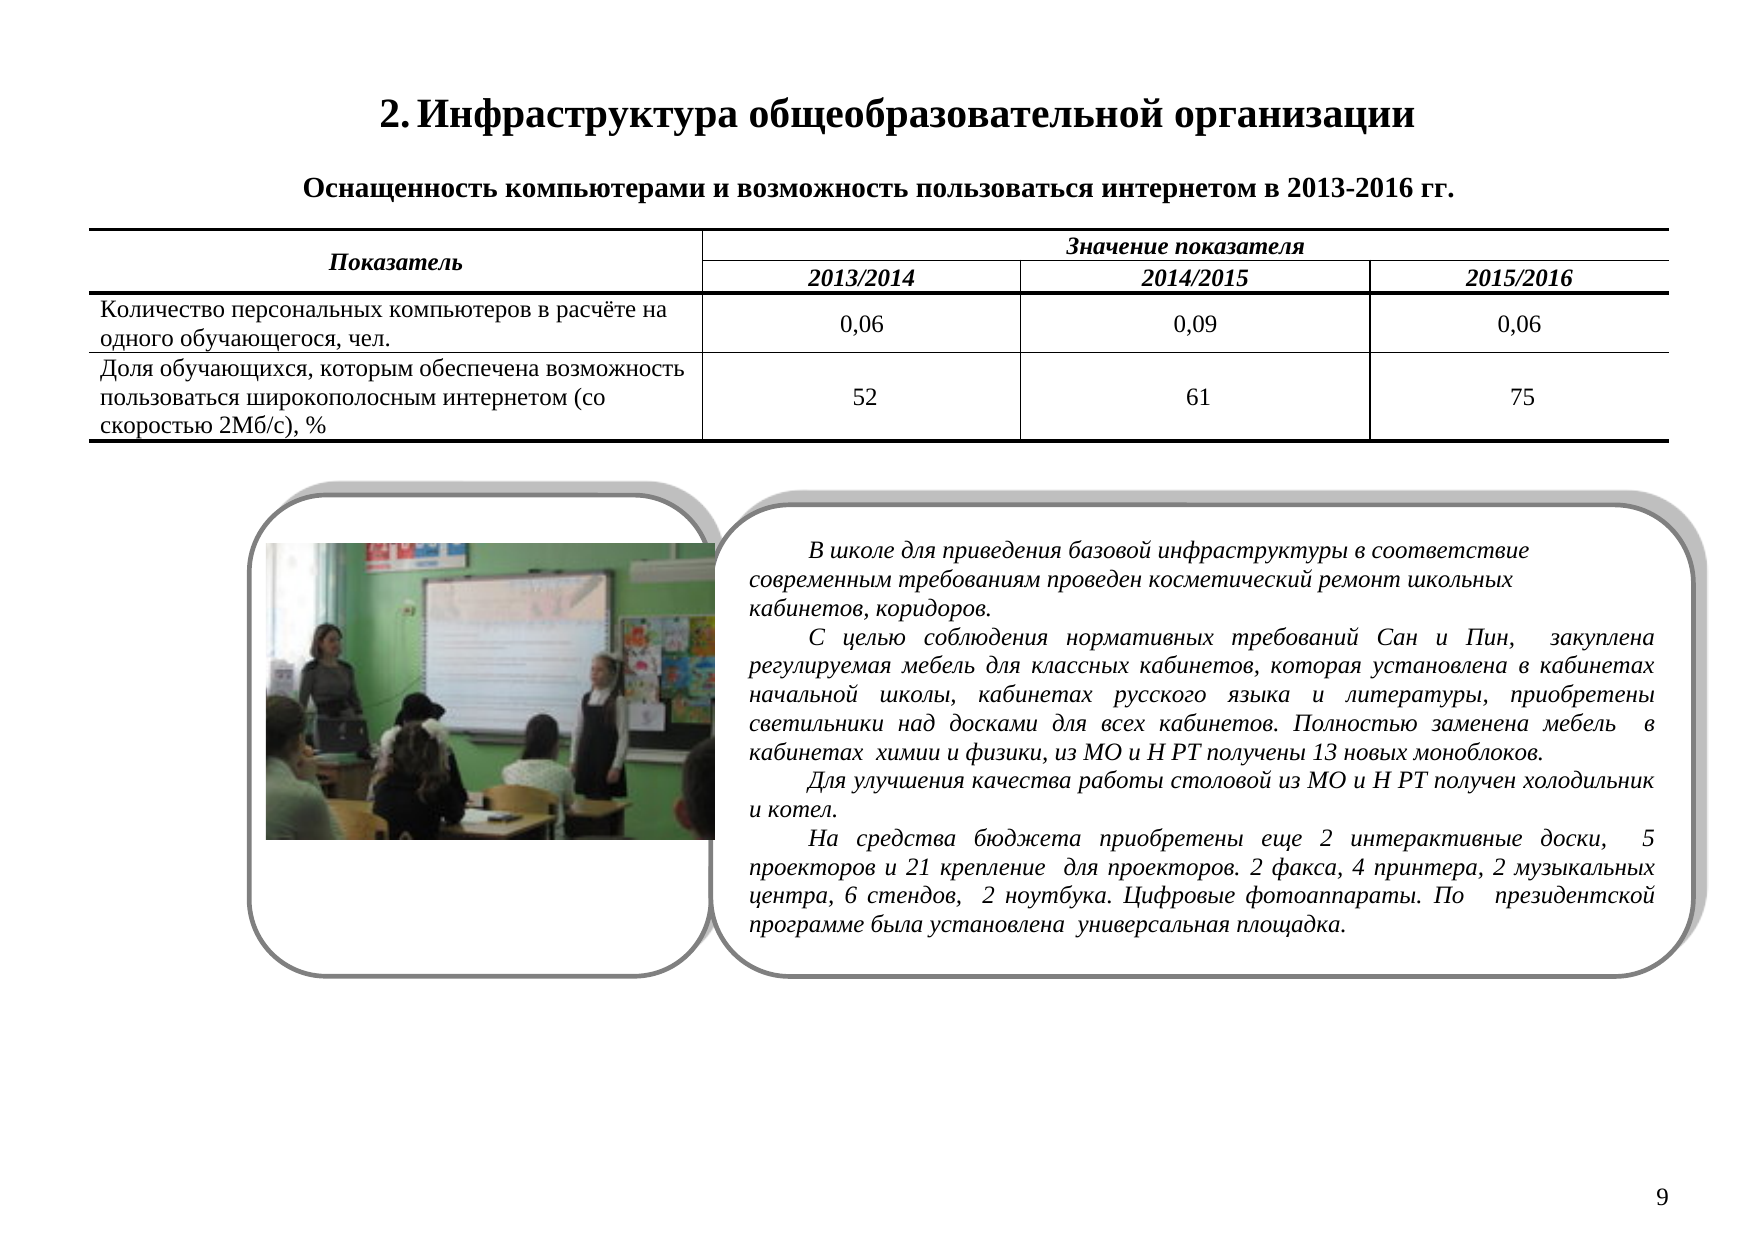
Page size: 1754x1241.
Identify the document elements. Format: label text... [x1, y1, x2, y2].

table_header Оснащенность компьютерами и возможность пользоваться интернетом в 2013-2016 гг. [78, 137, 1680, 443]
list Инфраструктура общеобразовательной организации [126, 89, 1668, 137]
picture [265, 543, 715, 840]
